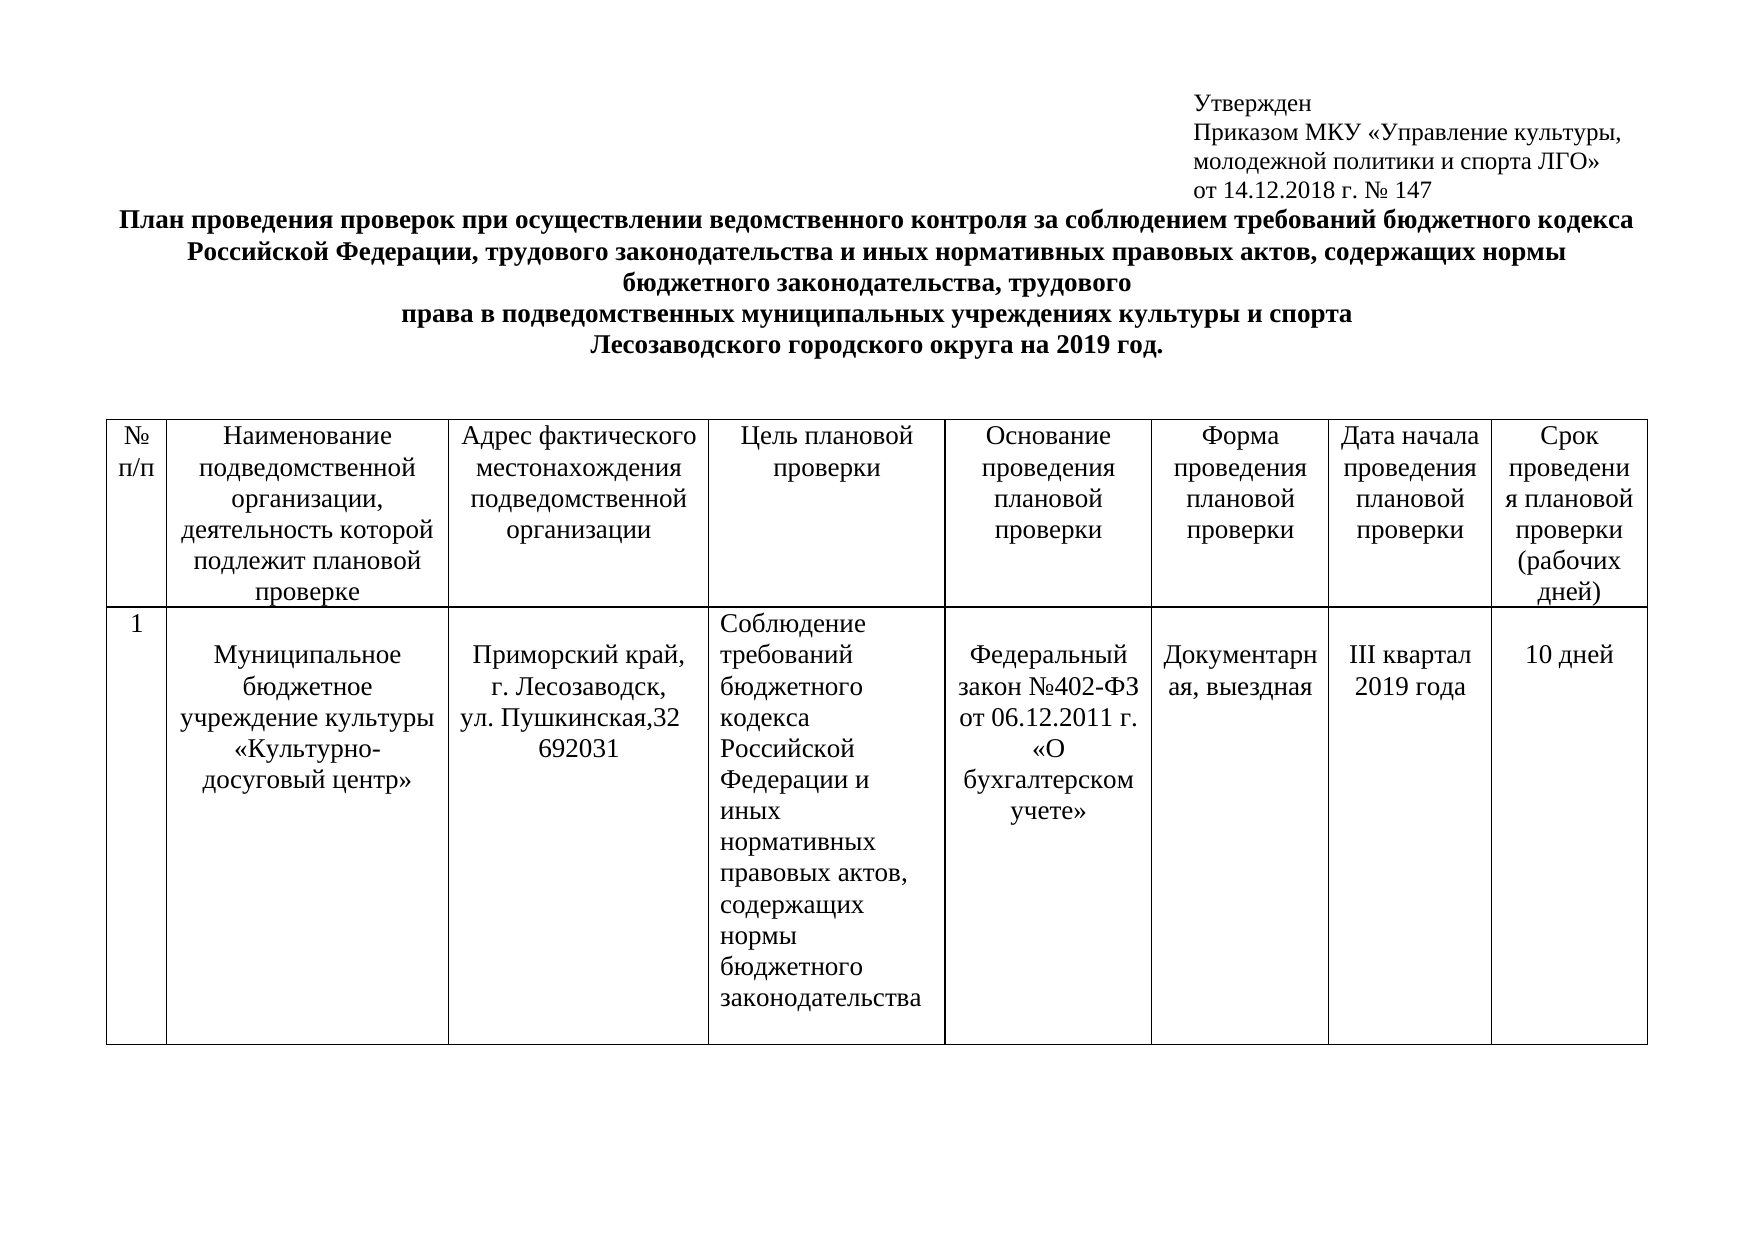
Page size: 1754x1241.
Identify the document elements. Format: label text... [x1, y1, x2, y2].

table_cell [449, 608, 708, 1043]
table_header Цель плановой проверки [709, 420, 944, 606]
table_header № п/п [107, 420, 166, 606]
text Лесозаводского городского округа на 2019 год. [118, 328, 1636, 359]
text молодежной политики и спорта ЛГО» [118, 146, 1636, 175]
table_cell 1 [107, 608, 166, 1043]
table_header Срок проведения плановой проверки (рабочих дней) [1492, 420, 1647, 606]
text Приказом МКУ «Управление культуры, [118, 117, 1636, 146]
text права в подведомственных муниципальных учреждениях культуры и спорта [118, 297, 1636, 328]
table_cell 10 дней [1492, 608, 1647, 1043]
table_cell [167, 608, 448, 1043]
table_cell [1152, 608, 1328, 1043]
text План проведения проверок при осуществлении ведомственного контроля за соблюдением требований бюджетного кодекса Российской Федерации, трудового законодательства и иных нормативных правовых актов, содержащих нормы бюджетного законодательства, трудового [118, 203, 1636, 297]
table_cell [1329, 608, 1491, 1043]
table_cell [946, 608, 1151, 1043]
table_header Дата начала проведения плановой проверки [1329, 420, 1491, 606]
text Утвержден [118, 88, 1636, 117]
text от 14.12.2018 г. № 147 [118, 175, 1636, 203]
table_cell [709, 608, 944, 1043]
table_header Адрес фактического местонахождения подведомственной организации [449, 420, 708, 606]
table_header Основание проведения плановой проверки [946, 420, 1151, 606]
table_header Форма проведения плановой проверки [1152, 420, 1328, 606]
table_header Наименование подведомственной организации, деятельность которой подлежит плановой проверке [167, 420, 448, 606]
